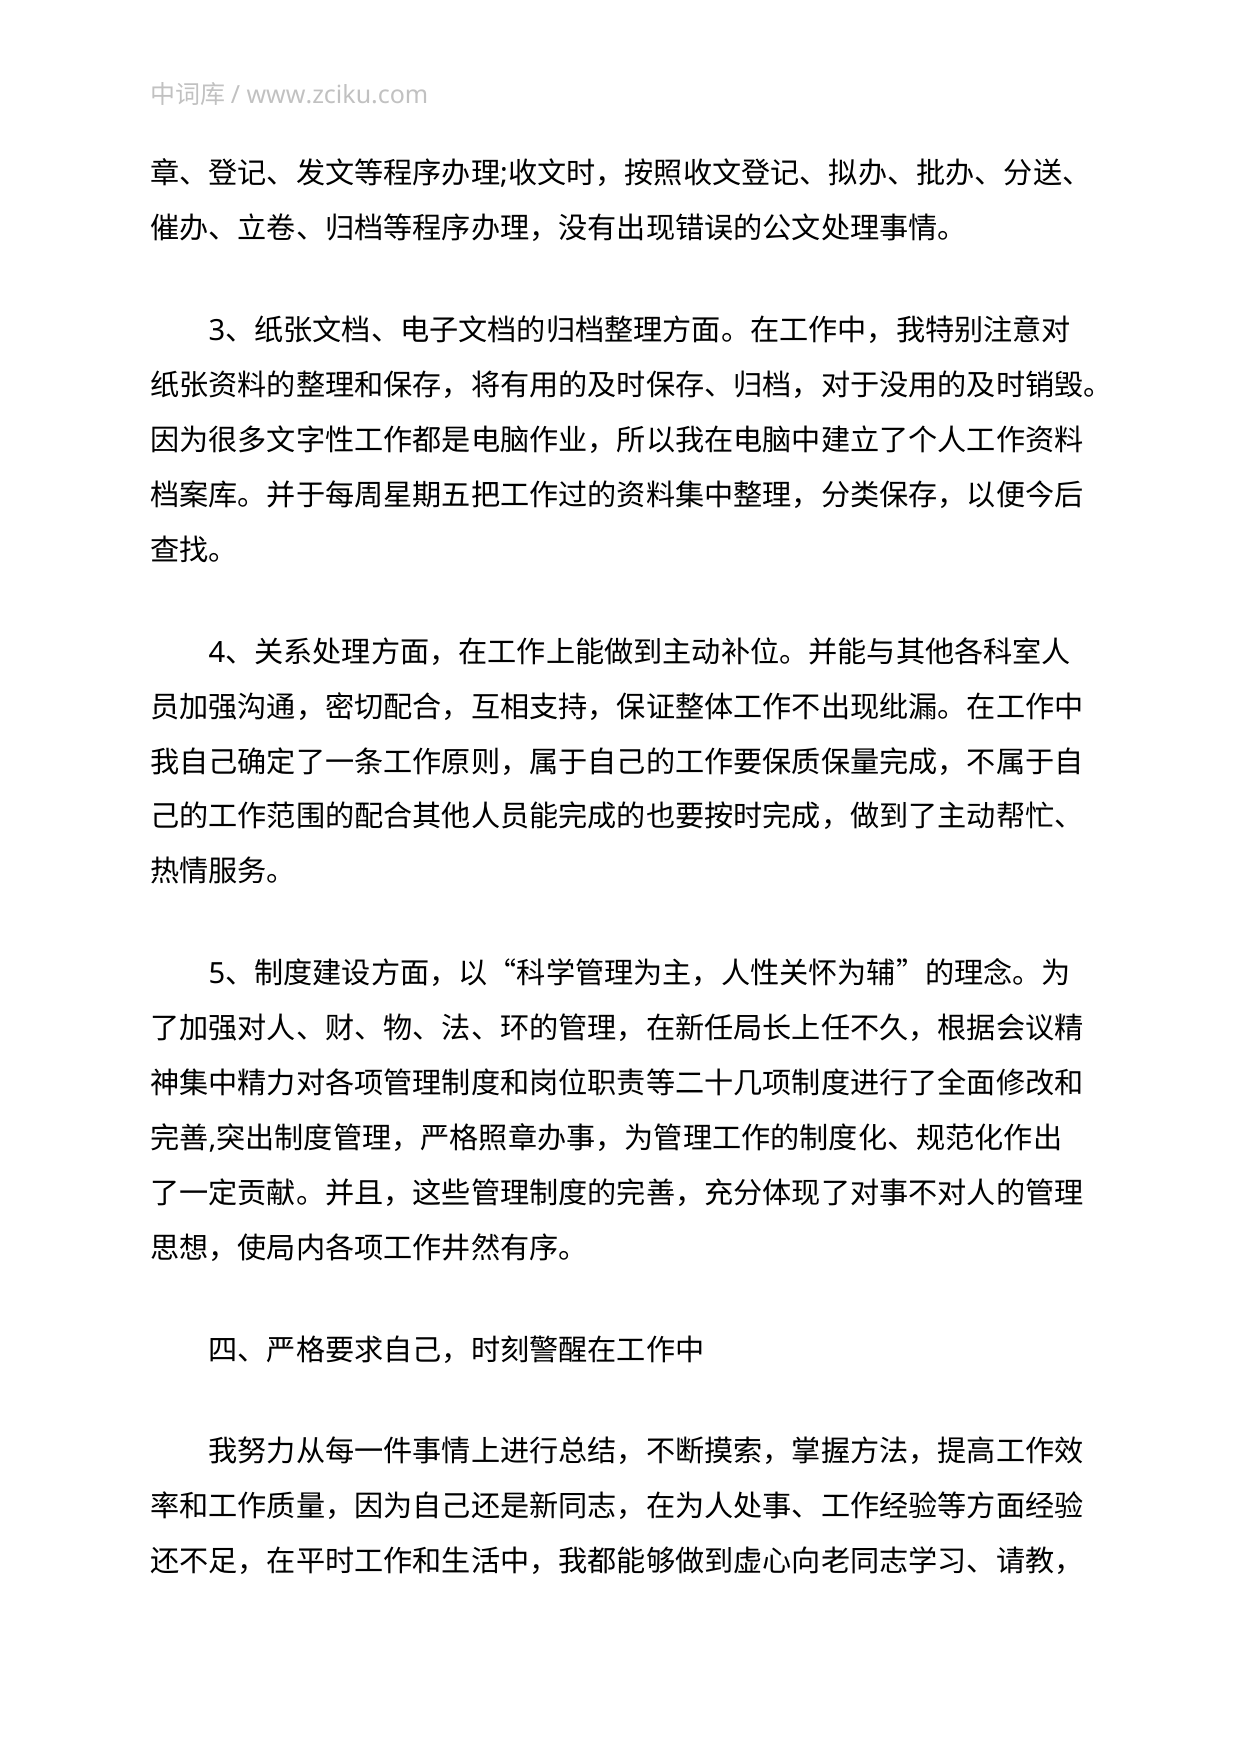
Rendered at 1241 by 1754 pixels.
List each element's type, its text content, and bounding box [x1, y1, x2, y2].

text 四、严格要求自己，时刻警醒在工作中 [150, 1326, 1090, 1368]
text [150, 1428, 1090, 1580]
text 5、制度建设方面，以“科学管理为主，人性关怀为辅”的理念。为了加强对人、财、物、法、环的管理，在新任局长上任不久，根据会议精神集中精力对各项管理制度和岗位职责等二十几项制度进行了全面修改和完善,突出制度管理，严格照章办事，为管理工作的制度化、规范化作出了一定贡献。并且，这些管理制度的完善，充分体现了对事不对人的管理思想，使局内各项工作井然有序。 [150, 950, 1090, 1267]
text 4、关系处理方面，在工作上能做到主动补位。并能与其他各科室人员加强沟通，密切配合，互相支持，保证整体工作不出现纰漏。在工作中我自己确定了一条工作原则，属于自己的工作要保质保量完成，不属于自己的工作范围的配合其他人员能完成的也要按时完成，做到了主动帮忙、热情服务。 [150, 628, 1090, 890]
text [150, 150, 1090, 247]
text 3、纸张文档、电子文档的归档整理方面。在工作中，我特别注意对纸张资料的整理和保存，将有用的及时保存、归档，对于没用的及时销毁。因为很多文字性工作都是电脑作业，所以我在电脑中建立了个人工作资料档案库。并于每周星期五把工作过的资料集中整理，分类保存，以便今后查找。 [150, 307, 1090, 569]
